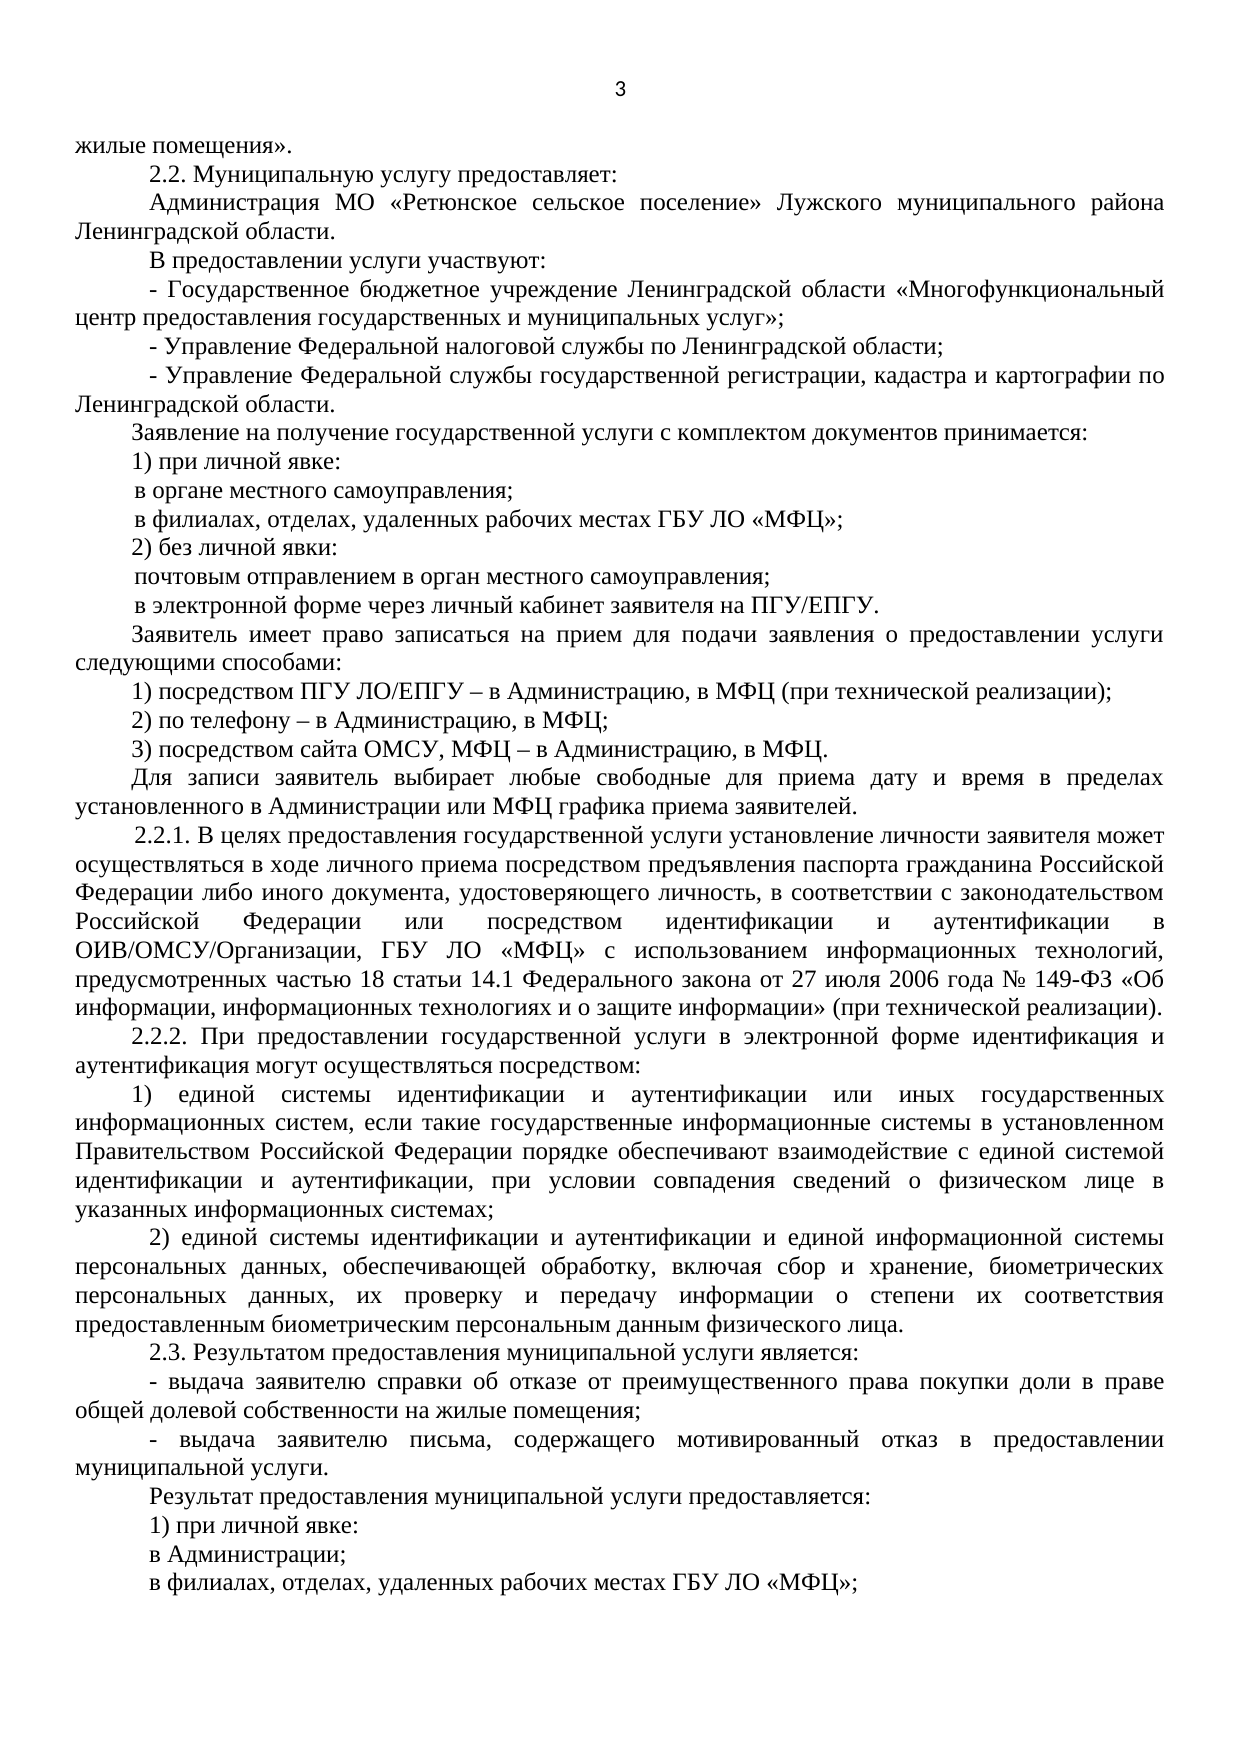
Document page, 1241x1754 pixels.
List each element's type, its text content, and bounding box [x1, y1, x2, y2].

text Заявление на получение государственной услуги с комплектом документов принимается: [75, 417, 1165, 446]
text Для записи заявитель выбирает любые свободные для приема дату и время в пределах установленного в Администрации или МФЦ графика приема заявителей. [75, 762, 1165, 820]
text в филиалах, отделах, удаленных рабочих местах ГБУ ЛО «МФЦ»; [75, 504, 1165, 532]
text - Управление Федеральной налоговой службы по Ленинградской области; [75, 331, 1165, 360]
text почтовым отправлением в орган местного самоуправления; [75, 561, 1165, 590]
text - Государственное бюджетное учреждение Ленинградской области «Многофункциональный центр предоставления государственных и муниципальных услуг»; [75, 274, 1165, 331]
text - выдача заявителю письма, содержащего мотивированный отказ в предоставлении муниципальной услуги. [75, 1424, 1165, 1481]
text 1) при личной явке: [75, 446, 1165, 475]
text в органе местного самоуправления; [75, 475, 1165, 504]
text 1) единой системы идентификации и аутентификации или иных государственных информационных систем, если такие государственные информационные системы в установленном Правительством Российской Федерации порядке обеспечивают взаимодействие с единой системой идентификации и аутентификации, при условии совпадения сведений о физическом лице в указанных информационных системах; [75, 1079, 1165, 1222]
text 2) без личной явки: [75, 532, 1165, 561]
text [75, 130, 1165, 159]
text 2) по телефону – в Администрацию, в МФЦ; [75, 705, 1165, 734]
text В предоставлении услуги участвуют: [75, 245, 1165, 274]
text в филиалах, отделах, удаленных рабочих местах ГБУ ЛО «МФЦ»; [75, 1567, 1165, 1596]
text 2.2.1. В целях предоставления государственной услуги установление личности заявителя может осуществляться в ходе личного приема посредством предъявления паспорта гражданина Российской Федерации либо иного документа, удостоверяющего личность, в соответствии с законодательством Российской Федерации или посредством идентификации и аутентификации в ОИВ/ОМСУ/Организации, ГБУ ЛО «МФЦ» с использованием информационных технологий, предусмотренных частью 18 статьи 14.1 Федерального закона от 27 июля 2006 года № 149-ФЗ «Об информации, информационных технологиях и о защите информации» (при технической реализации). [75, 820, 1165, 1021]
text Администрация МО «Ретюнское сельское поселение» Лужского муниципального района Ленинградской области. [75, 187, 1165, 245]
text Результат предоставления муниципальной услуги предоставляется: [75, 1481, 1165, 1510]
text 2.2.2. При предоставлении государственной услуги в электронной форме идентификация и аутентификация могут осуществляться посредством: [75, 1021, 1165, 1079]
text 2) единой системы идентификации и аутентификации и единой информационной системы персональных данных, обеспечивающей обработку, включая сбор и хранение, биометрических персональных данных, их проверку и передачу информации о степени их соответствия предоставленным биометрическим персональным данным физического лица. [75, 1222, 1165, 1337]
text в электронной форме через личный кабинет заявителя на ПГУ/ЕПГУ. [75, 590, 1165, 619]
text 2.3. Результатом предоставления муниципальной услуги является: [75, 1337, 1165, 1366]
text - Управление Федеральной службы государственной регистрации, кадастра и картографии по Ленинградской области. [75, 360, 1165, 417]
text - выдача заявителю справки об отказе от преимущественного права покупки доли в праве общей долевой собственности на жилые помещения; [75, 1366, 1165, 1424]
text в Администрации; [75, 1539, 1165, 1567]
text 1) при личной явке: [75, 1510, 1165, 1539]
text 2.2. Муниципальную услугу предоставляет: [75, 159, 1165, 187]
text 1) посредством ПГУ ЛО/ЕПГУ – в Администрацию, в МФЦ (при технической реализации); [75, 676, 1165, 705]
text Заявитель имеет право записаться на прием для подачи заявления о предоставлении услуги следующими способами: [75, 619, 1165, 676]
text 3) посредством сайта ОМСУ, МФЦ – в Администрацию, в МФЦ. [75, 734, 1165, 762]
